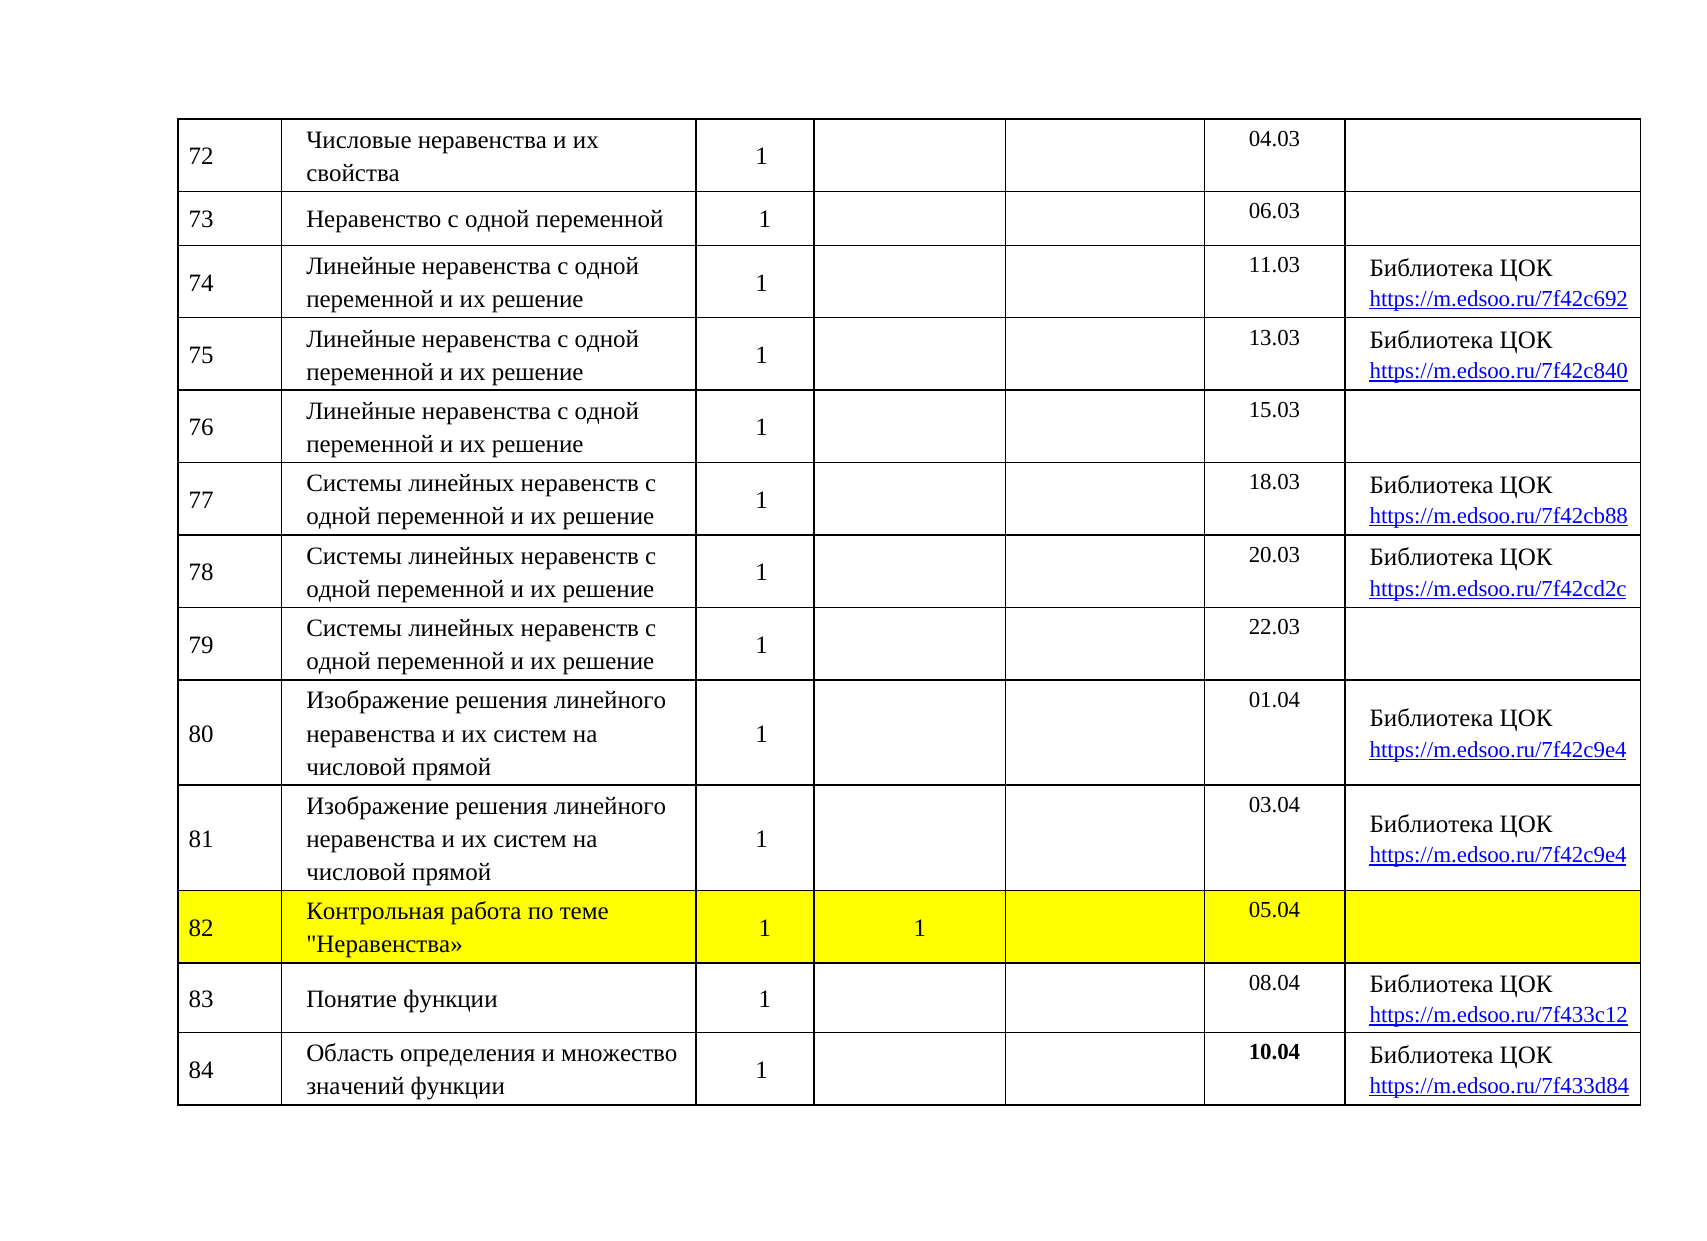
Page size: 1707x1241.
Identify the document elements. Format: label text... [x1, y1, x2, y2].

table_cell [1006, 120, 1204, 191]
table_cell [1346, 120, 1640, 191]
table_cell 10.04 [1205, 1033, 1344, 1104]
table_cell [1346, 391, 1640, 462]
table_cell Библиотека ЦОК https://m.edsoo.ru/7f42c9e4 [1346, 681, 1640, 784]
table_cell Линейные неравенства с одной переменной и их решение [282, 318, 695, 389]
table_cell 1 [697, 964, 813, 1032]
table_cell Понятие функции [282, 964, 695, 1032]
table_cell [282, 120, 695, 191]
table_cell Библиотека ЦОК https://m.edsoo.ru/7f42c9e4 [1346, 786, 1640, 890]
table_cell Библиотека ЦОК https://m.edsoo.ru/7f42c840 [1346, 318, 1640, 389]
table_cell [815, 1033, 1005, 1104]
table_cell [1006, 786, 1204, 890]
table_cell 1 [815, 891, 1005, 962]
table_cell Область определения и множество значений функции [282, 1033, 695, 1104]
table_cell [1346, 608, 1640, 679]
table_cell [815, 536, 1005, 606]
table_cell [1346, 891, 1640, 962]
table_cell 18.03 [1205, 463, 1344, 534]
table_cell Изображение решения линейного неравенства и их систем на числовой прямой [282, 681, 695, 784]
table_cell Системы линейных неравенств с одной переменной и их решение [282, 536, 695, 606]
table_cell 13.03 [1205, 318, 1344, 389]
table_cell 72 [179, 120, 281, 191]
table_cell [1006, 246, 1204, 317]
table_cell 1 [697, 608, 813, 679]
table_cell [1006, 1033, 1204, 1104]
table_cell Системы линейных неравенств с одной переменной и их решение [282, 463, 695, 534]
table_cell Библиотека ЦОК https://m.edsoo.ru/7f433d84 [1346, 1033, 1640, 1104]
table_cell Библиотека ЦОК https://m.edsoo.ru/7f42c692 [1346, 246, 1640, 317]
table_cell 74 [179, 246, 281, 317]
table_cell 1 [697, 192, 813, 244]
table_cell [1346, 192, 1640, 244]
table_cell Контрольная работа по теме "Неравенства» [282, 891, 695, 962]
table_cell 06.03 [1205, 192, 1344, 244]
table_cell 73 [179, 192, 281, 244]
table_cell 75 [179, 318, 281, 389]
table_cell 81 [179, 786, 281, 890]
table_cell [815, 681, 1005, 784]
table_cell 77 [179, 463, 281, 534]
table_cell 22.03 [1205, 608, 1344, 679]
table_cell 04.03 [1205, 120, 1344, 191]
table_cell [1006, 463, 1204, 534]
table_cell 84 [179, 1033, 281, 1104]
table_cell Библиотека ЦОК https://m.edsoo.ru/7f42cd2c [1346, 536, 1640, 606]
table_cell 76 [179, 391, 281, 462]
table_cell 83 [179, 964, 281, 1032]
table_cell [815, 120, 1005, 191]
table_cell 78 [179, 536, 281, 606]
table_cell Системы линейных неравенств с одной переменной и их решение [282, 608, 695, 679]
table_cell [815, 318, 1005, 389]
table_cell 08.04 [1205, 964, 1344, 1032]
table_cell 01.04 [1205, 681, 1344, 784]
table_cell [815, 246, 1005, 317]
table_cell [815, 786, 1005, 890]
table_cell 1 [697, 246, 813, 317]
table_cell [1006, 964, 1204, 1032]
table_cell 15.03 [1205, 391, 1344, 462]
table_cell [815, 964, 1005, 1032]
table_cell 1 [697, 681, 813, 784]
table_cell Библиотека ЦОК https://m.edsoo.ru/7f42cb88 [1346, 463, 1640, 534]
table_cell [1006, 192, 1204, 244]
table_cell 1 [697, 120, 813, 191]
table_cell 1 [697, 891, 813, 962]
table_cell 1 [697, 318, 813, 389]
table_cell 11.03 [1205, 246, 1344, 317]
table_cell [815, 463, 1005, 534]
table_cell 1 [697, 391, 813, 462]
table_cell 1 [697, 1033, 813, 1104]
table_cell [815, 391, 1005, 462]
table_cell 80 [179, 681, 281, 784]
table_cell [1006, 891, 1204, 962]
table_cell 03.04 [1205, 786, 1344, 890]
table_cell [815, 608, 1005, 679]
table_cell 1 [697, 536, 813, 606]
table_cell 1 [697, 463, 813, 534]
table_cell 20.03 [1205, 536, 1344, 606]
table_cell 1 [697, 786, 813, 890]
table_cell Библиотека ЦОК https://m.edsoo.ru/7f433c12 [1346, 964, 1640, 1032]
table_cell 79 [179, 608, 281, 679]
table_cell 05.04 [1205, 891, 1344, 962]
table_cell Изображение решения линейного неравенства и их систем на числовой прямой [282, 786, 695, 890]
table_cell Линейные неравенства с одной переменной и их решение [282, 246, 695, 317]
table_cell 82 [179, 891, 281, 962]
table_cell [815, 192, 1005, 244]
table_cell [1006, 608, 1204, 679]
table_cell [1006, 536, 1204, 606]
table_cell [1006, 681, 1204, 784]
table_cell Линейные неравенства с одной переменной и их решение [282, 391, 695, 462]
table_cell [1006, 318, 1204, 389]
table_cell [1006, 391, 1204, 462]
table_cell Неравенство с одной переменной [282, 192, 695, 244]
